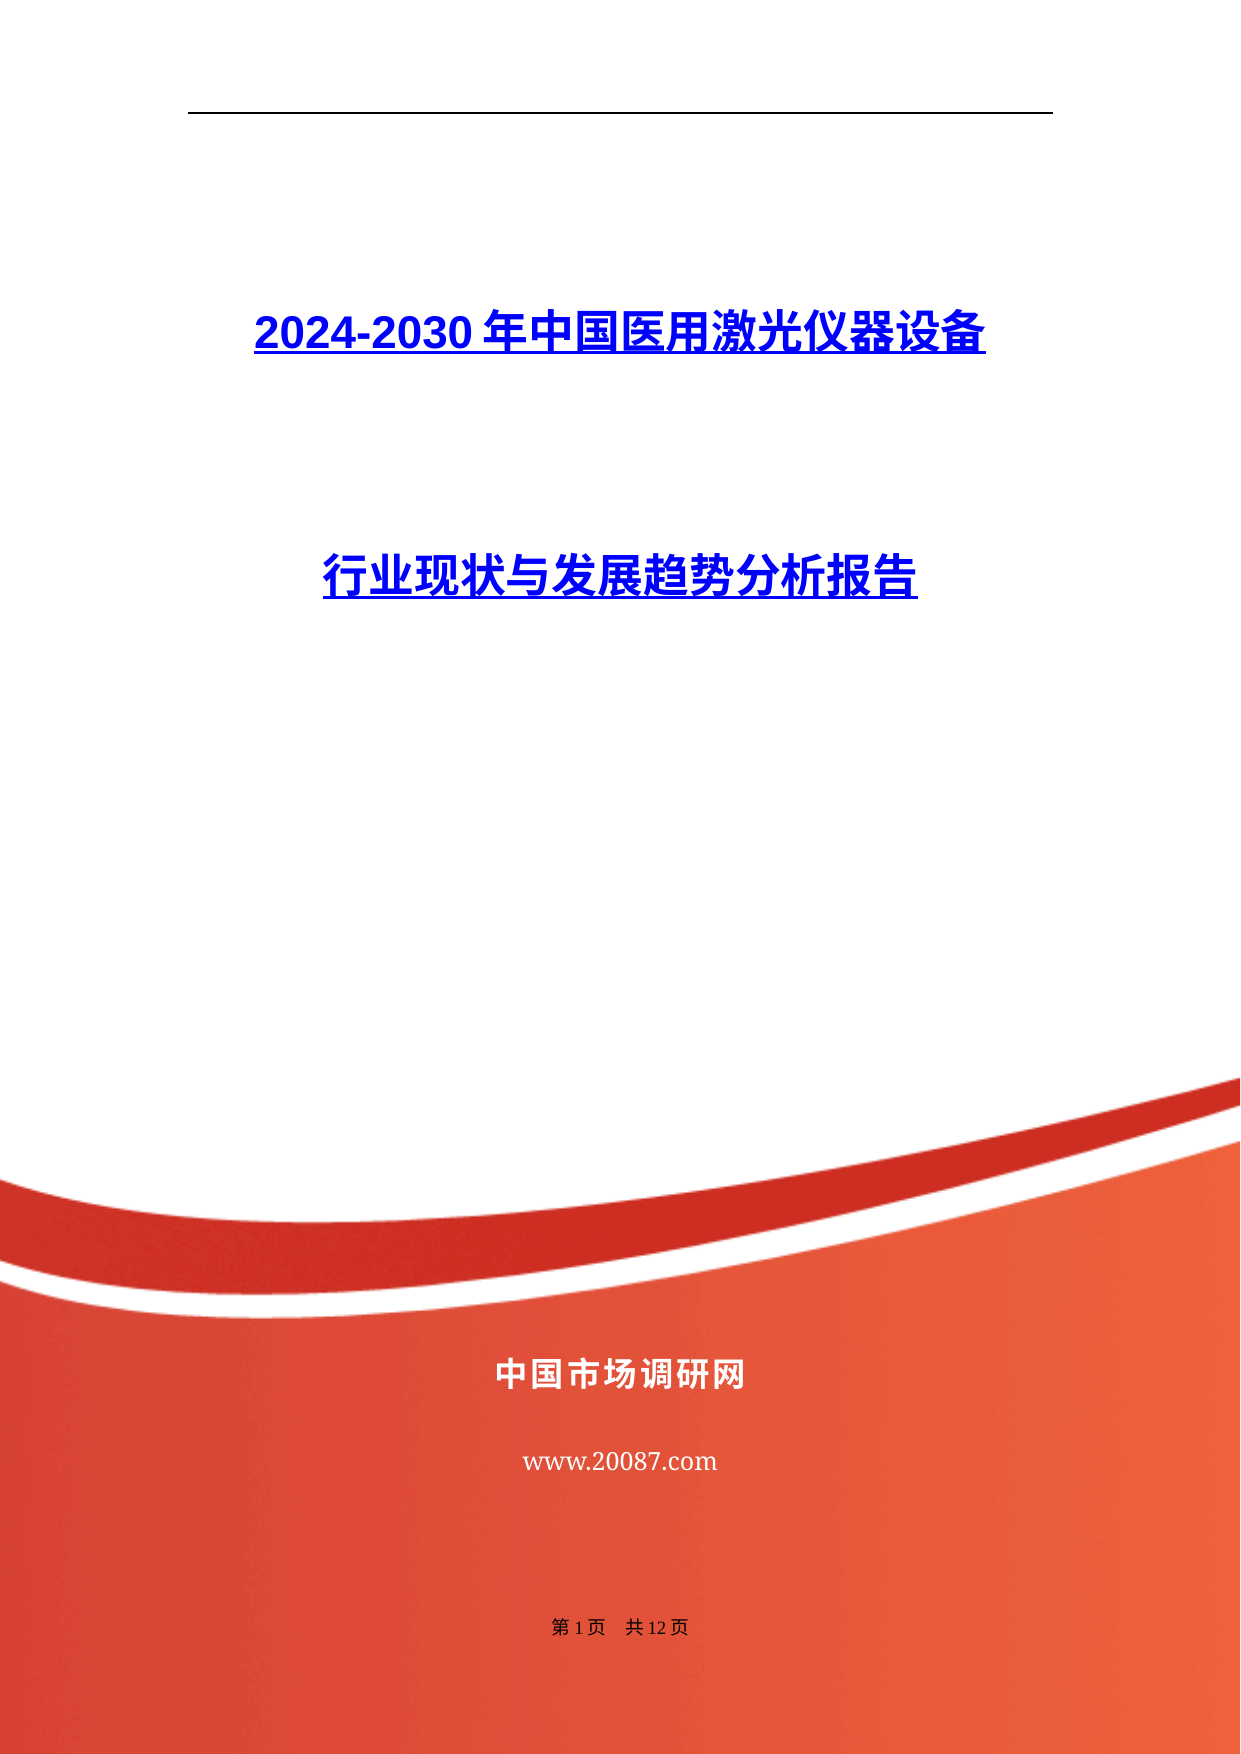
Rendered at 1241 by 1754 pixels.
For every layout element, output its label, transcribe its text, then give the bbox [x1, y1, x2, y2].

text www.20087.com [187, 1428, 1053, 1493]
picture [0, 1006, 1241, 1754]
subtitle 中国市场调研网 [187, 1339, 1053, 1404]
table_header 2024-2030年中国医用激光仪器设备行业现状与发展趋势分析报告 [188, 207, 1053, 773]
